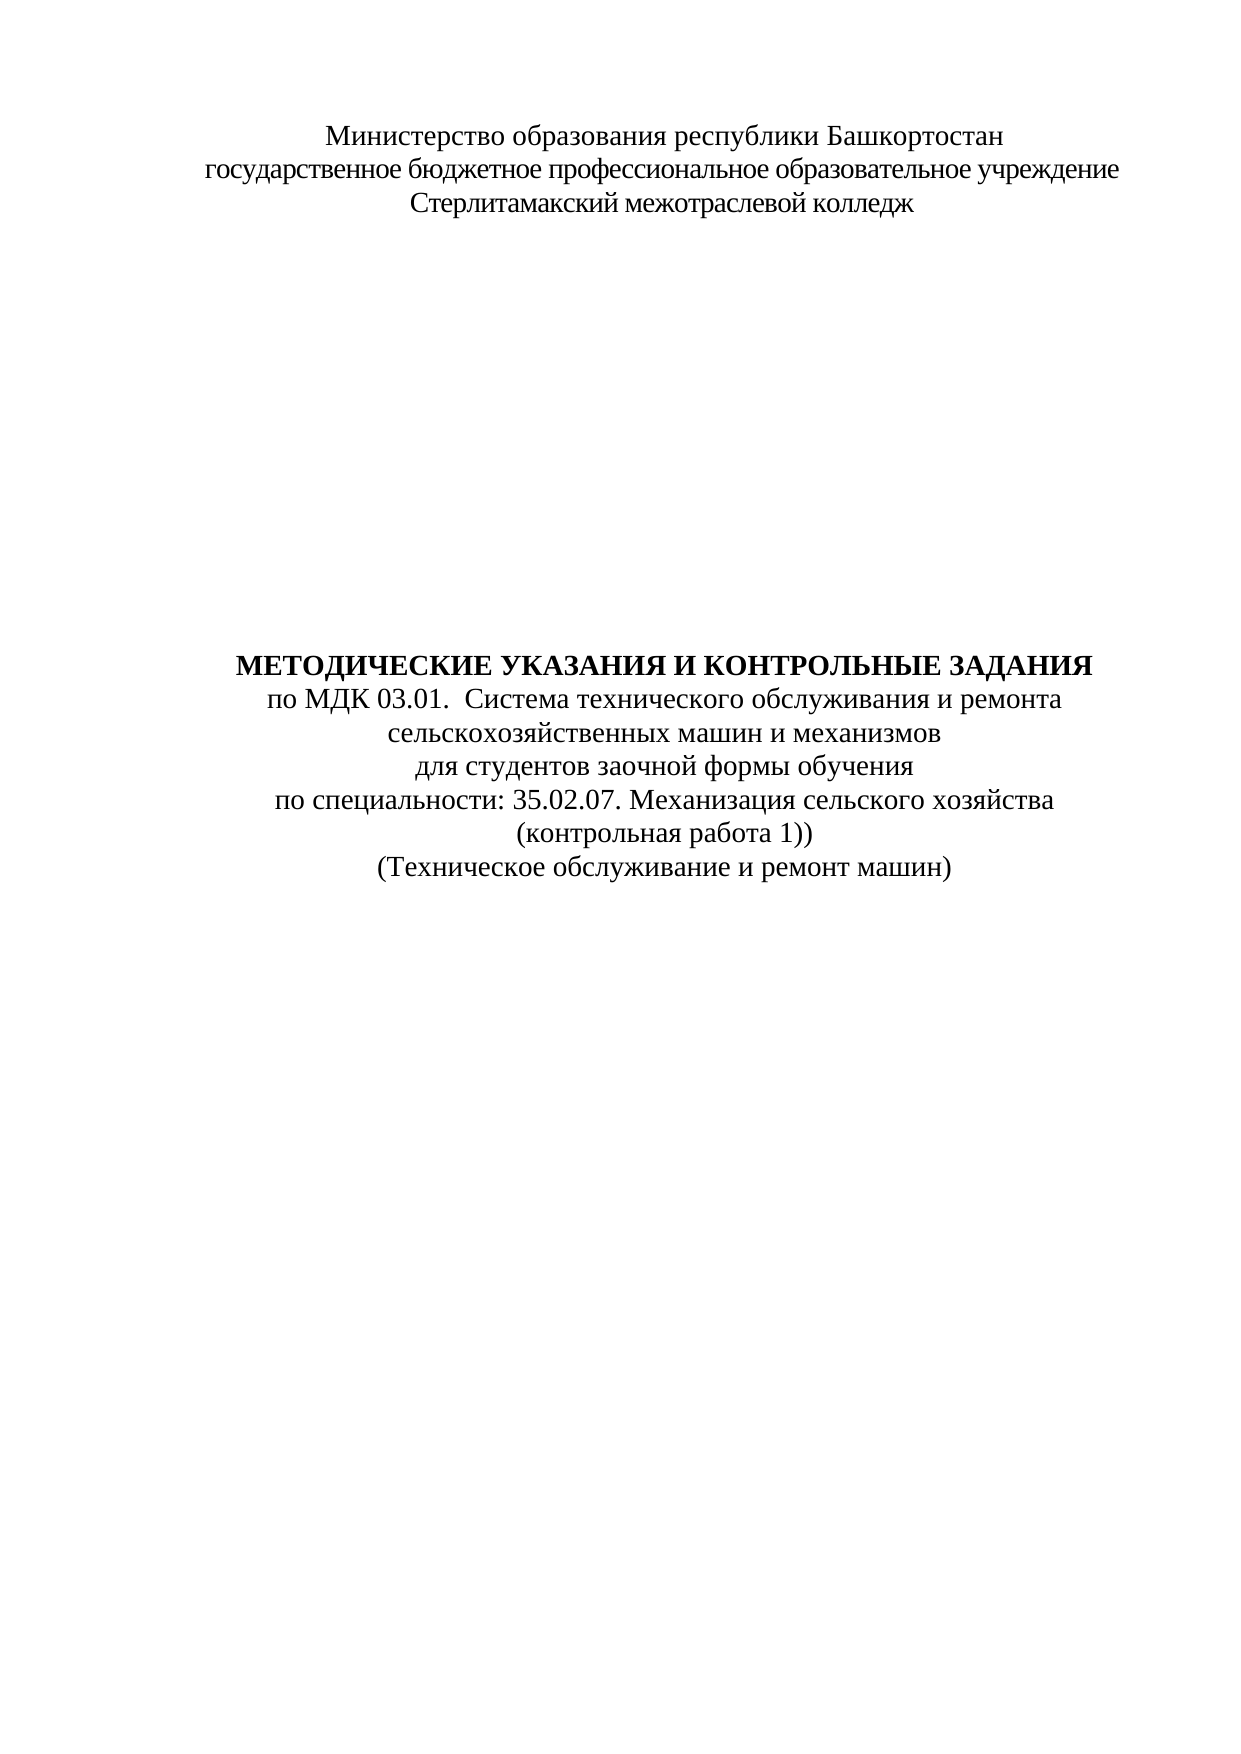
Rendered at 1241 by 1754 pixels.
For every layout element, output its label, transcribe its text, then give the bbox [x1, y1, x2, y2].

text (контрольная работа 1)) [177, 815, 1152, 849]
text Министерство образования республики Башкортостан [177, 118, 1152, 152]
text по специальности: 35.02.07. Механизация сельского хозяйства [177, 782, 1152, 815]
text по МДК 03.01. Система технического обслуживания и ремонта сельскохозяйственных машин и механизмов [177, 681, 1152, 748]
text государственное бюджетное профессиональное образовательное учреждение Стерлитамакский межотраслевой колледж [177, 152, 1147, 219]
text для студентов заочной формы обучения [177, 748, 1152, 782]
text МЕТОДИЧЕСКИЕ УКАЗАНИЯ И КОНТРОЛЬНЫЕ ЗАДАНИЯ [177, 648, 1152, 681]
text (Техническое обслуживание и ремонт машин) [177, 849, 1152, 882]
